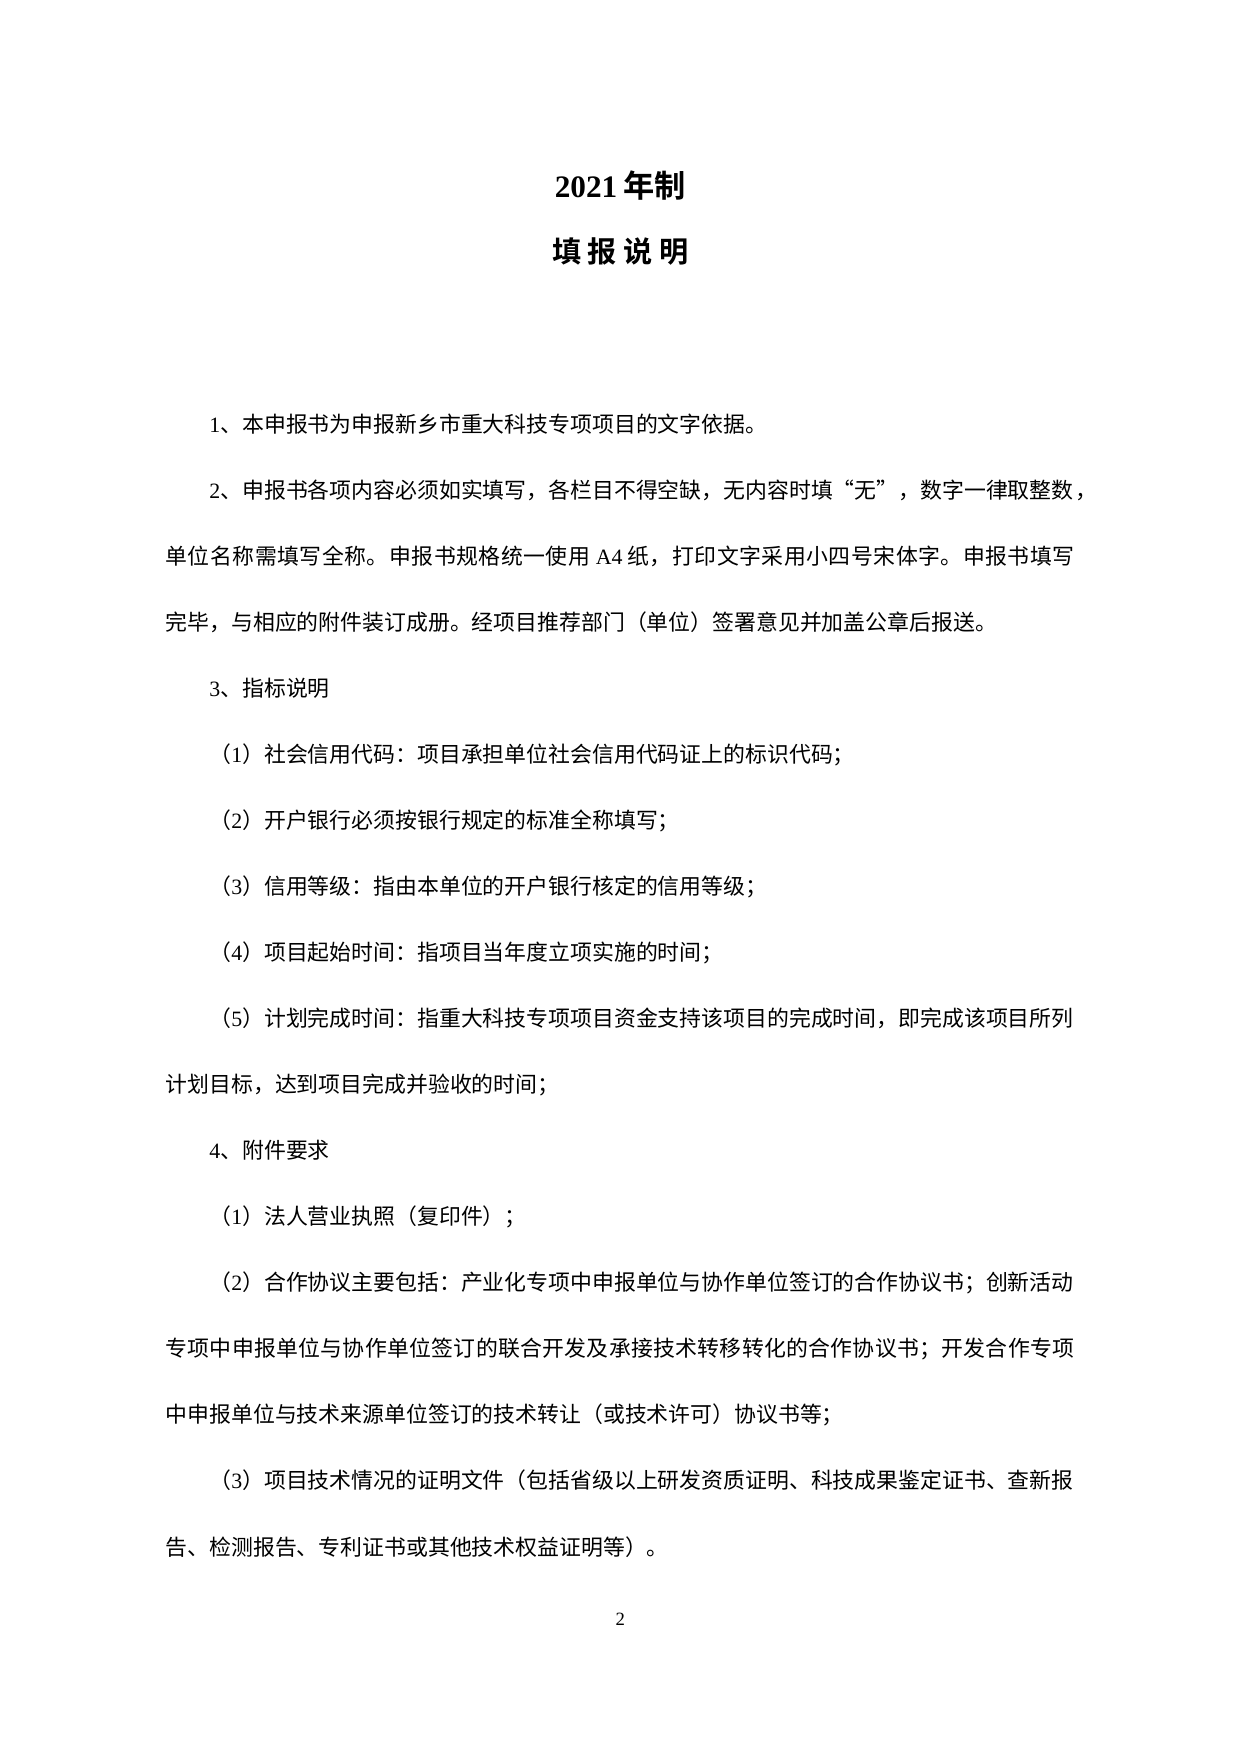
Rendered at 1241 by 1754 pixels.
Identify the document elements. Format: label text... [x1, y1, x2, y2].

text （2）合作协议主要包括：产业化专项中申报单位与协作单位签订的合作协议书；创新活动专项中申报单位与协作单位签订的联合开发及承接技术转移转化的合作协议书；开发合作专项中申报单位与技术来源单位签订的技术转让（或技术许可）协议书等； [165, 1248, 1075, 1446]
text （3）信用等级：指由本单位的开户银行核定的信用等级； [165, 852, 1075, 918]
text （5）计划完成时间：指重大科技专项项目资金支持该项目的完成时间，即完成该项目所列计划目标，达到项目完成并验收的时间； [165, 984, 1075, 1116]
text 2、申报书各项内容必须如实填写，各栏目不得空缺，无内容时填“无”，数字一律取整数，单位名称需填写全称。申报书规格统一使用A4纸，打印文字采用小四号宋体字。申报书填写完毕，与相应的附件装订成册。经项目推荐部门（单位）签署意见并加盖公章后报送。 [165, 456, 1075, 654]
text （1）社会信用代码：项目承担单位社会信用代码证上的标识代码； [165, 720, 1075, 786]
text （4）项目起始时间：指项目当年度立项实施的时间； [165, 918, 1075, 984]
text 2021年制 [165, 151, 1075, 217]
text 4、附件要求 [165, 1116, 1075, 1182]
text 3、指标说明 [165, 654, 1075, 720]
text （3）项目技术情况的证明文件（包括省级以上研发资质证明、科技成果鉴定证书、查新报告、检测报告、专利证书或其他技术权益证明等）。 [165, 1446, 1075, 1578]
text （2）开户银行必须按银行规定的标准全称填写； [165, 786, 1075, 852]
text 1、本申报书为申报新乡市重大科技专项项目的文字依据。 [165, 389, 1075, 456]
text 填 报 说 明 [165, 217, 1075, 283]
text （1）法人营业执照（复印件）； [165, 1182, 1075, 1248]
